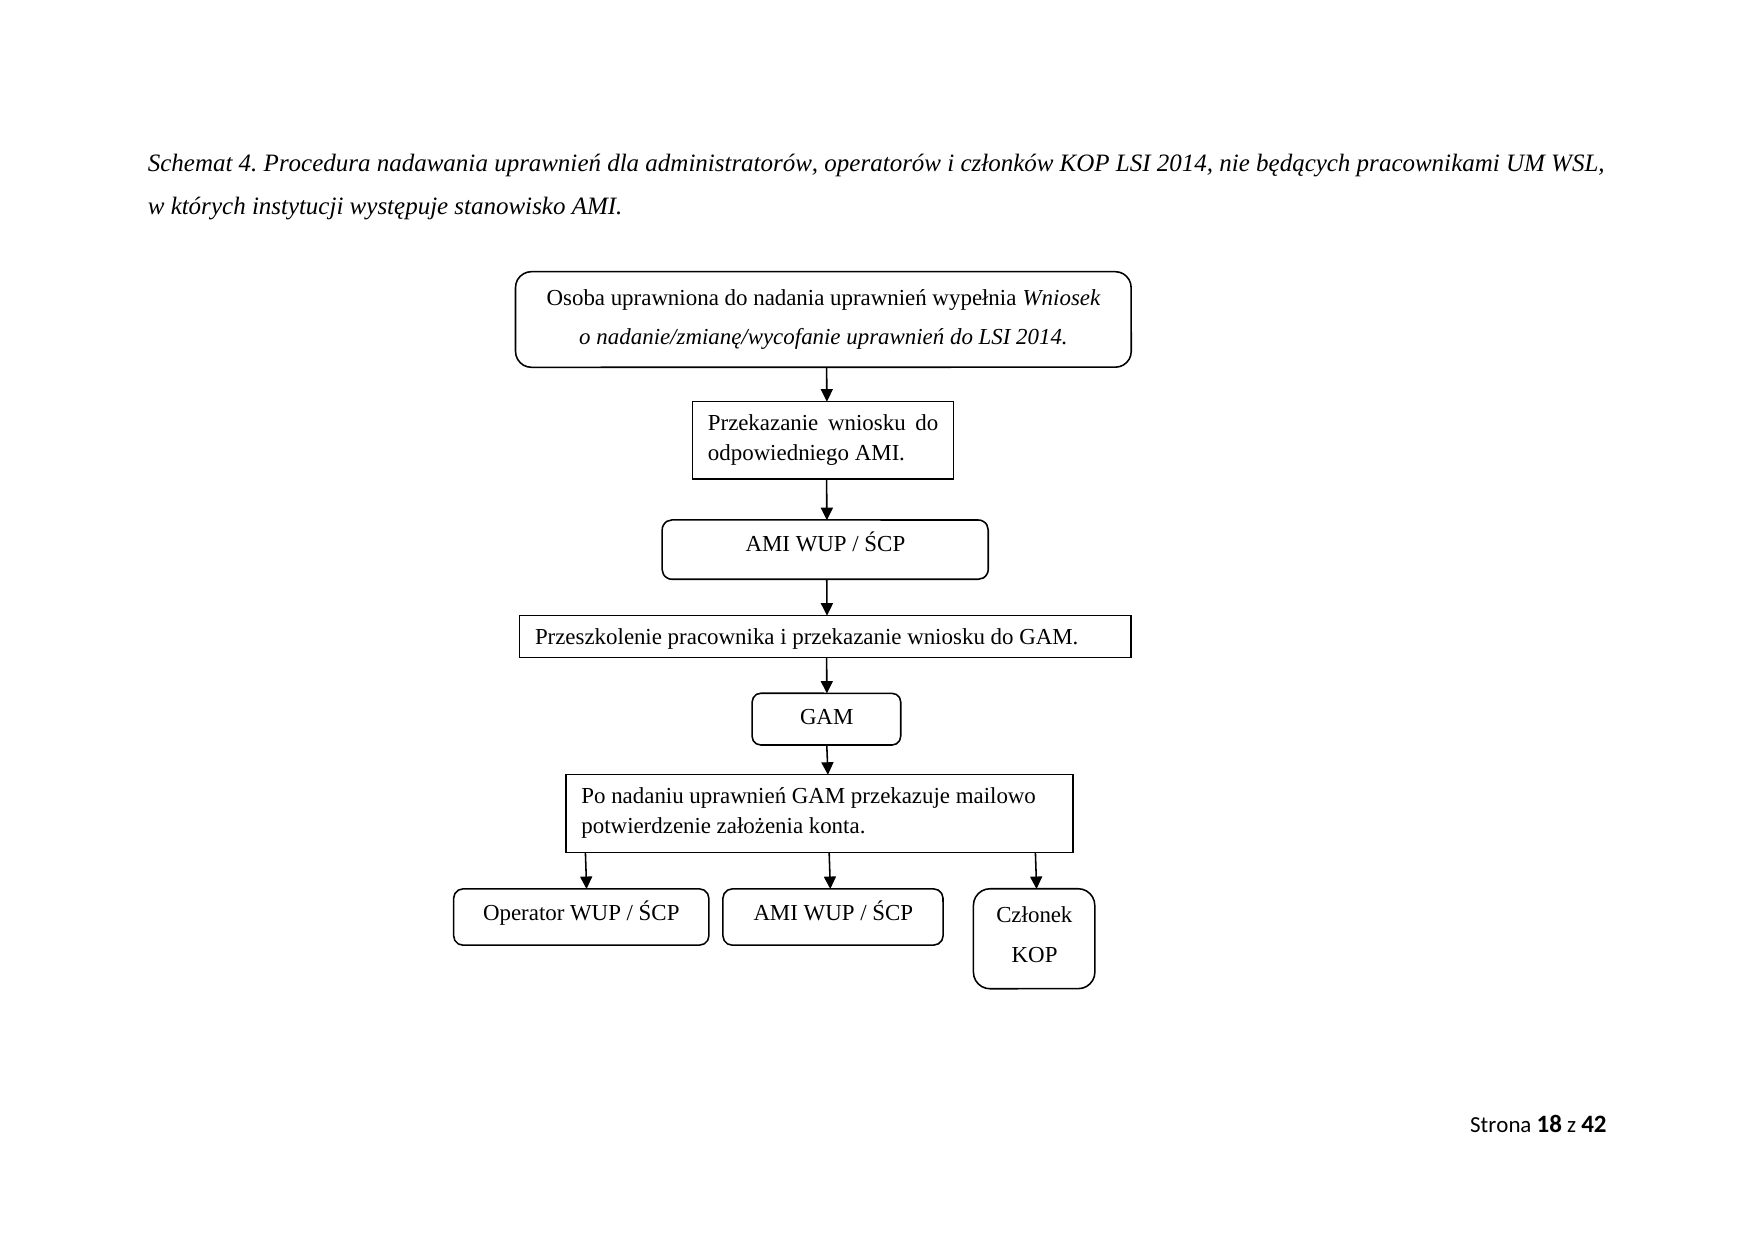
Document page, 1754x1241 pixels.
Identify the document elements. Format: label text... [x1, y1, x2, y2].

text Schemat 4. Procedura nadawania uprawnień dla administratorów, operatorów i członków KOP LSI 2014, nie będących pracownikami UM WSL, w których instytucji występuje stanowisko AMI. [148, 148, 1606, 219]
